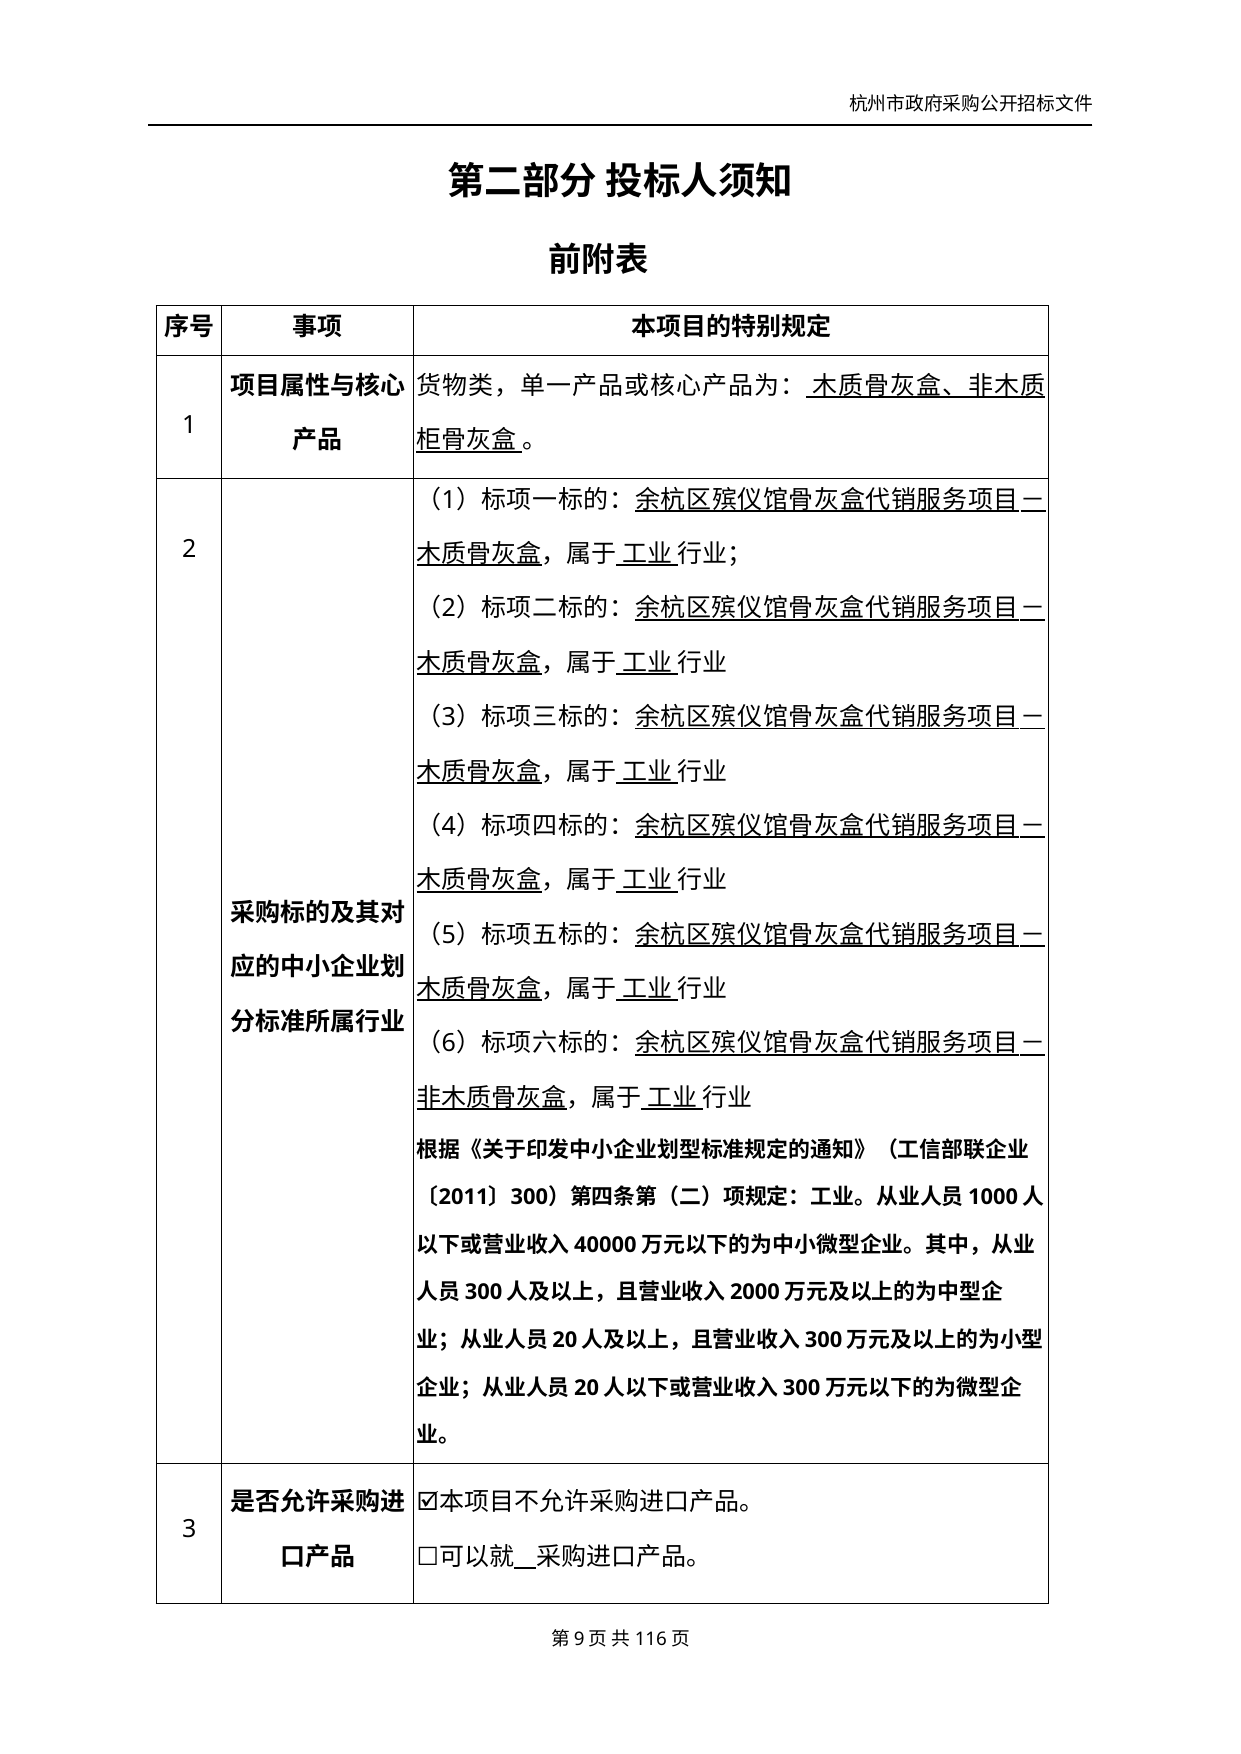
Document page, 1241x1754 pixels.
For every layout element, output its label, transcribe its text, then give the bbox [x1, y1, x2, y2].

text 前附表 [148, 233, 1092, 281]
table_cell 标项一标的：余杭区殡仪馆骨灰盒代销服务项目－木质骨灰盒，属于 工业 行业； 标项二标的：余杭区殡仪馆骨灰盒代销服务项目－木质骨灰盒，属于 工业 行业 标项三标的：余杭区殡仪馆骨灰盒代销服务项目－木质骨灰盒，属于 工业 行业 标项四标的：余杭区殡仪馆骨灰盒代销服务项目－木质骨灰盒，属于 工业 行业 标项五标的：余杭区殡仪馆骨灰盒代销服务项目－木质骨灰盒，属于 工业 行业 标项六标的：余杭区殡仪馆骨灰盒代销服务项目－非木质骨灰盒，属于 工业 行业 根据《关于印发中小企业划型标准规定的通知》（工信部联企业〔2011〕300）第四条第（二）项规定：工业。从业人员1000人以下或营业收入40000万元以下的为中小微型企业。其中，从业人员300人及以上，且营业收入2000万元及以上的为中型企业；从业人员20人及以上，且营业收入300万元及以上的为小型企业；从业人员20人以下或营业收入300万元以下的为微型企业。 [414, 479, 1048, 1463]
table_cell 采购标的及其对应的中小企业划分标准所属行业 [222, 479, 413, 1463]
table_header 本项目的特别规定 [414, 306, 1048, 355]
table_cell 2 [157, 479, 221, 1463]
table_cell 是否允许采购进口产品 [222, 1464, 413, 1603]
table_cell 项目属性与核心产品 [222, 356, 413, 478]
table_header 序号 [157, 306, 221, 355]
table_cell 3 [157, 1464, 221, 1603]
table_cell 货物类，单一产品或核心产品为： 木质骨灰盒、非木质柜骨灰盒 。 [414, 356, 1048, 478]
table_cell 1 [157, 356, 221, 478]
table_cell 本项目不允许采购进口产品。 可以就 采购进口产品。 [414, 1464, 1048, 1603]
table_header 事项 [222, 306, 413, 355]
text 第二部分 投标人须知 [148, 151, 1092, 206]
